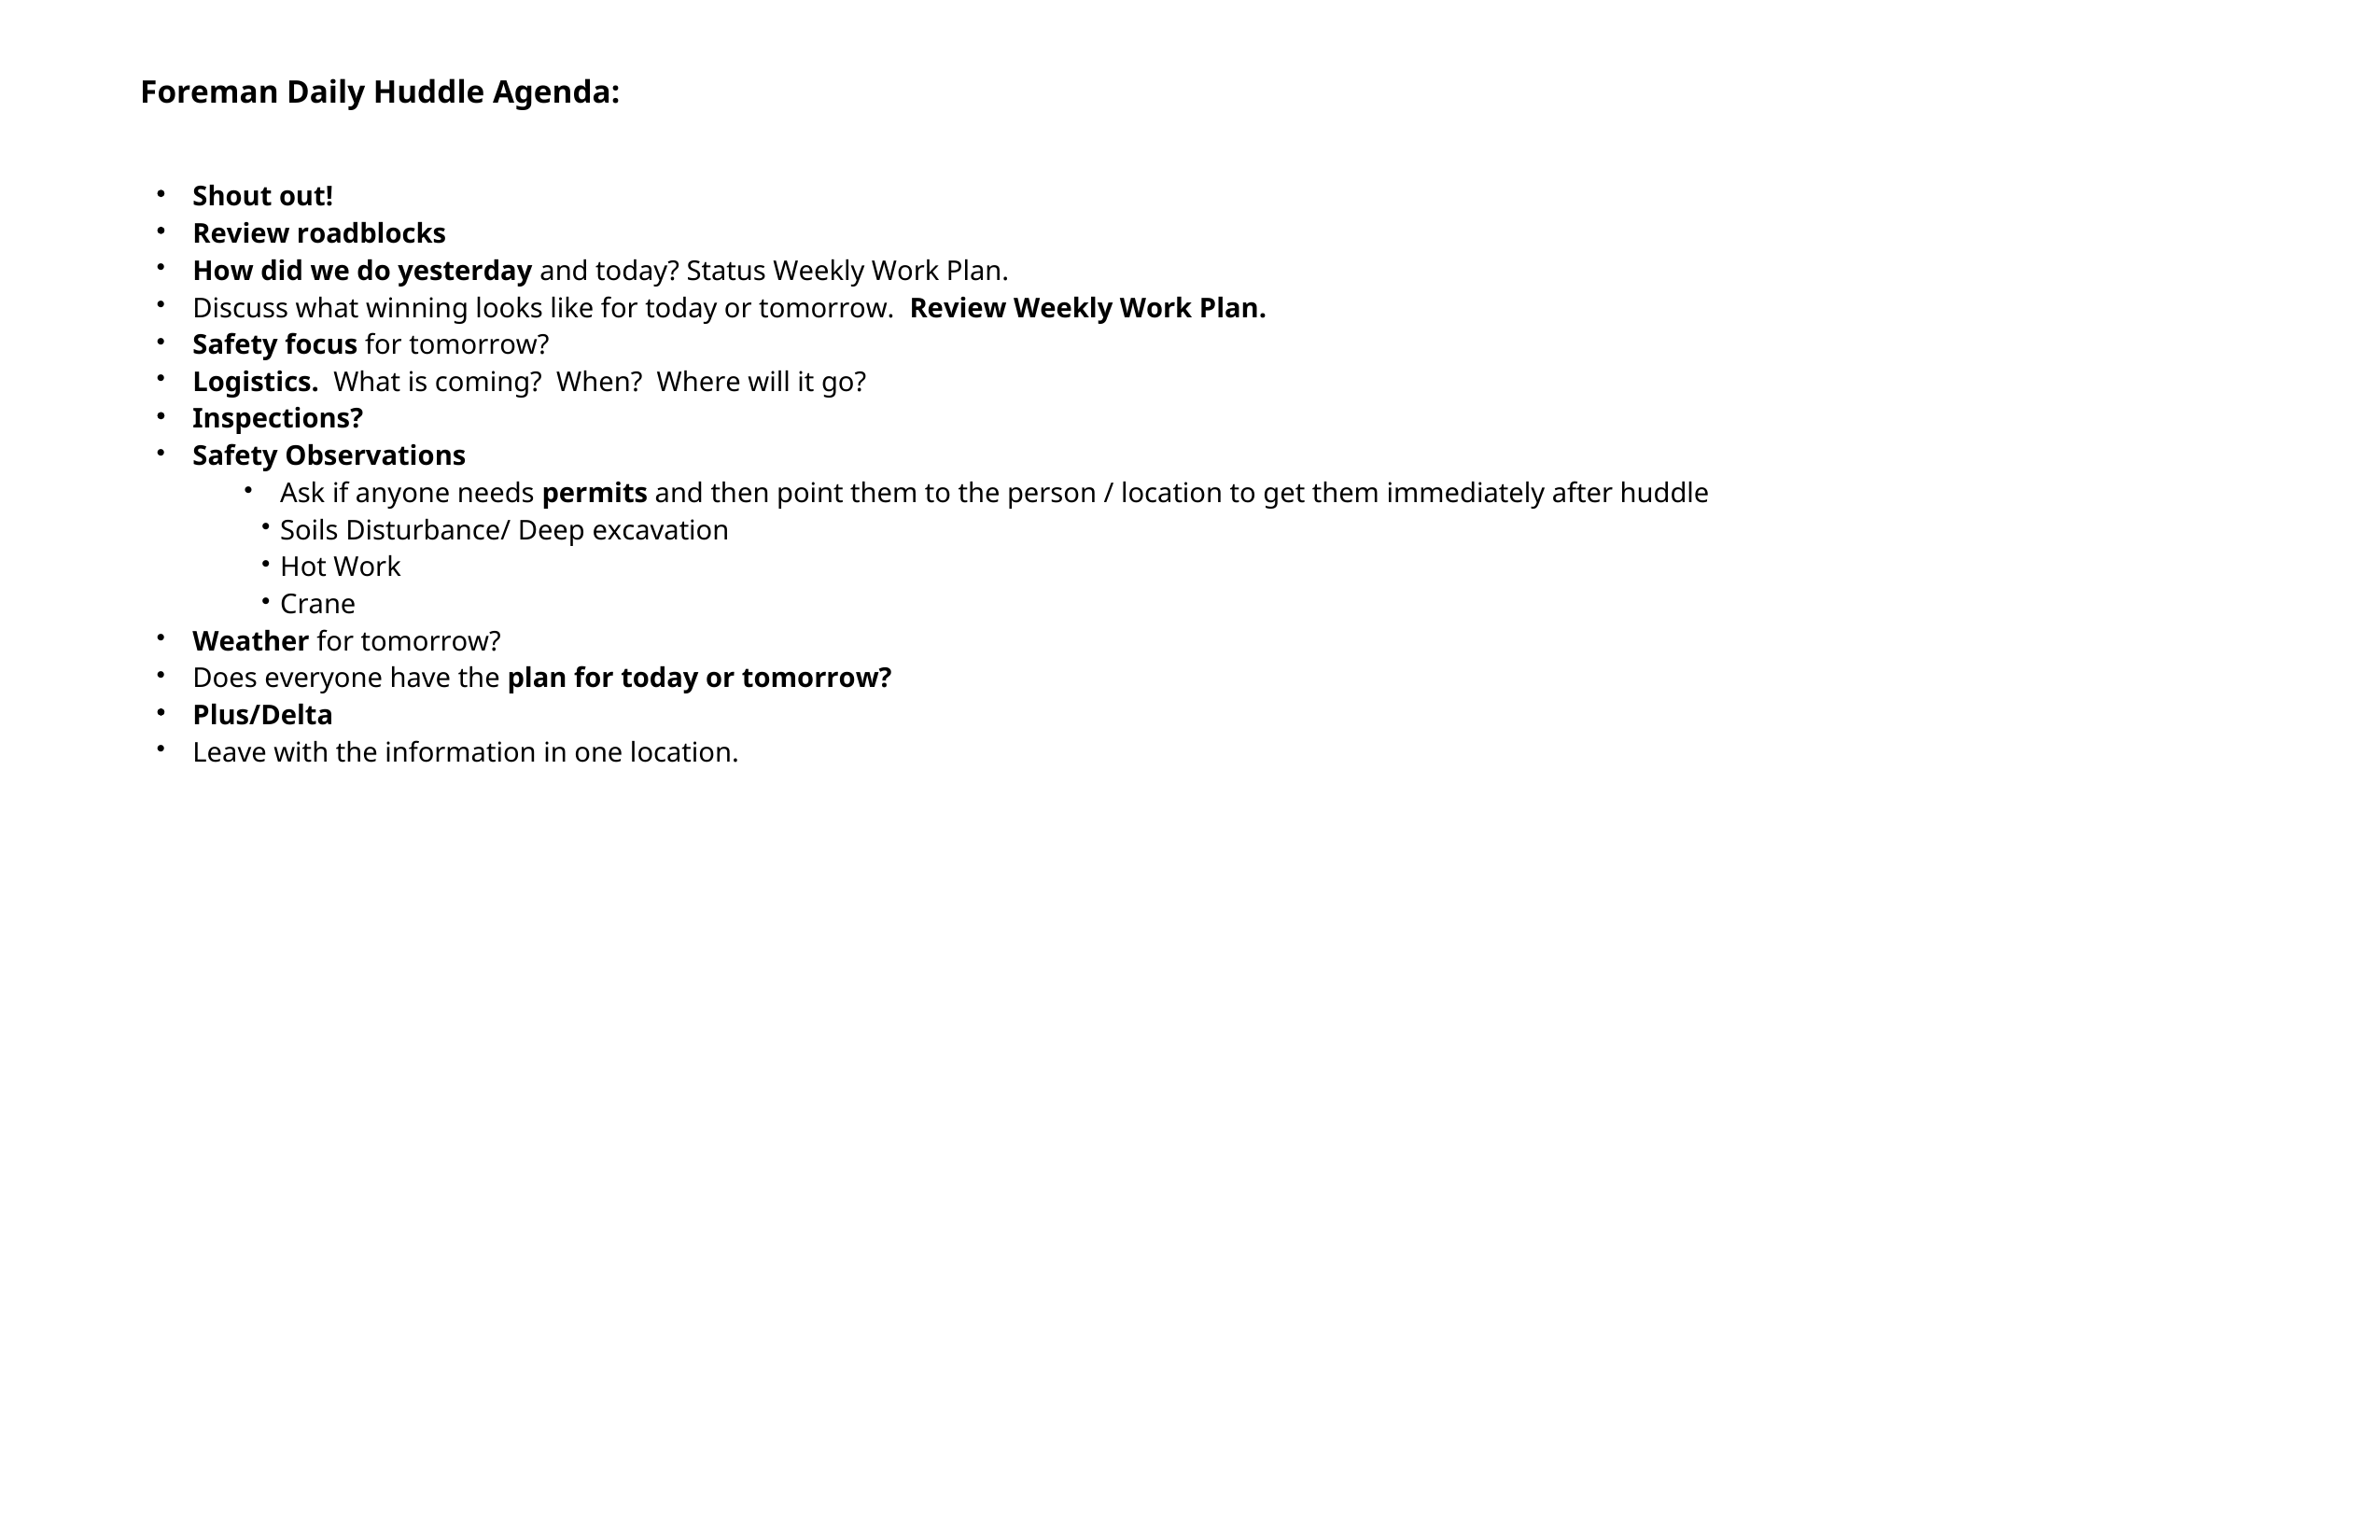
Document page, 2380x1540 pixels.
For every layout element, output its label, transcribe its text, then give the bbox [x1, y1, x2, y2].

list Hot Work [262, 548, 2240, 584]
list Logistics. What is coming? When? Where will it go? [158, 362, 2240, 399]
list Review roadblocks [158, 214, 2240, 251]
list Safety focus for tomorrow? [158, 325, 2240, 362]
list Weather for tomorrow? [158, 622, 2240, 659]
list Plus/Delta [158, 695, 2240, 733]
list Leave with the information in one location. [158, 733, 2240, 770]
list How did we do yesterday and today? Status Weekly Work Plan. [158, 251, 2240, 288]
list Safety Observations [158, 436, 2240, 473]
list Does everyone have the plan for today or tomorrow? [158, 659, 2240, 695]
list Inspections? [158, 399, 2240, 436]
list Discuss what winning looks like for today or tomorrow. Review Weekly Work Plan. [158, 288, 2240, 325]
list Shout out! [158, 177, 2240, 214]
list Crane [262, 584, 2240, 622]
list Soils Disturbance/ Deep excavation [262, 511, 2240, 548]
list Ask if anyone needs permits and then point them to the person / location to get them immediately after huddle [245, 473, 2240, 511]
